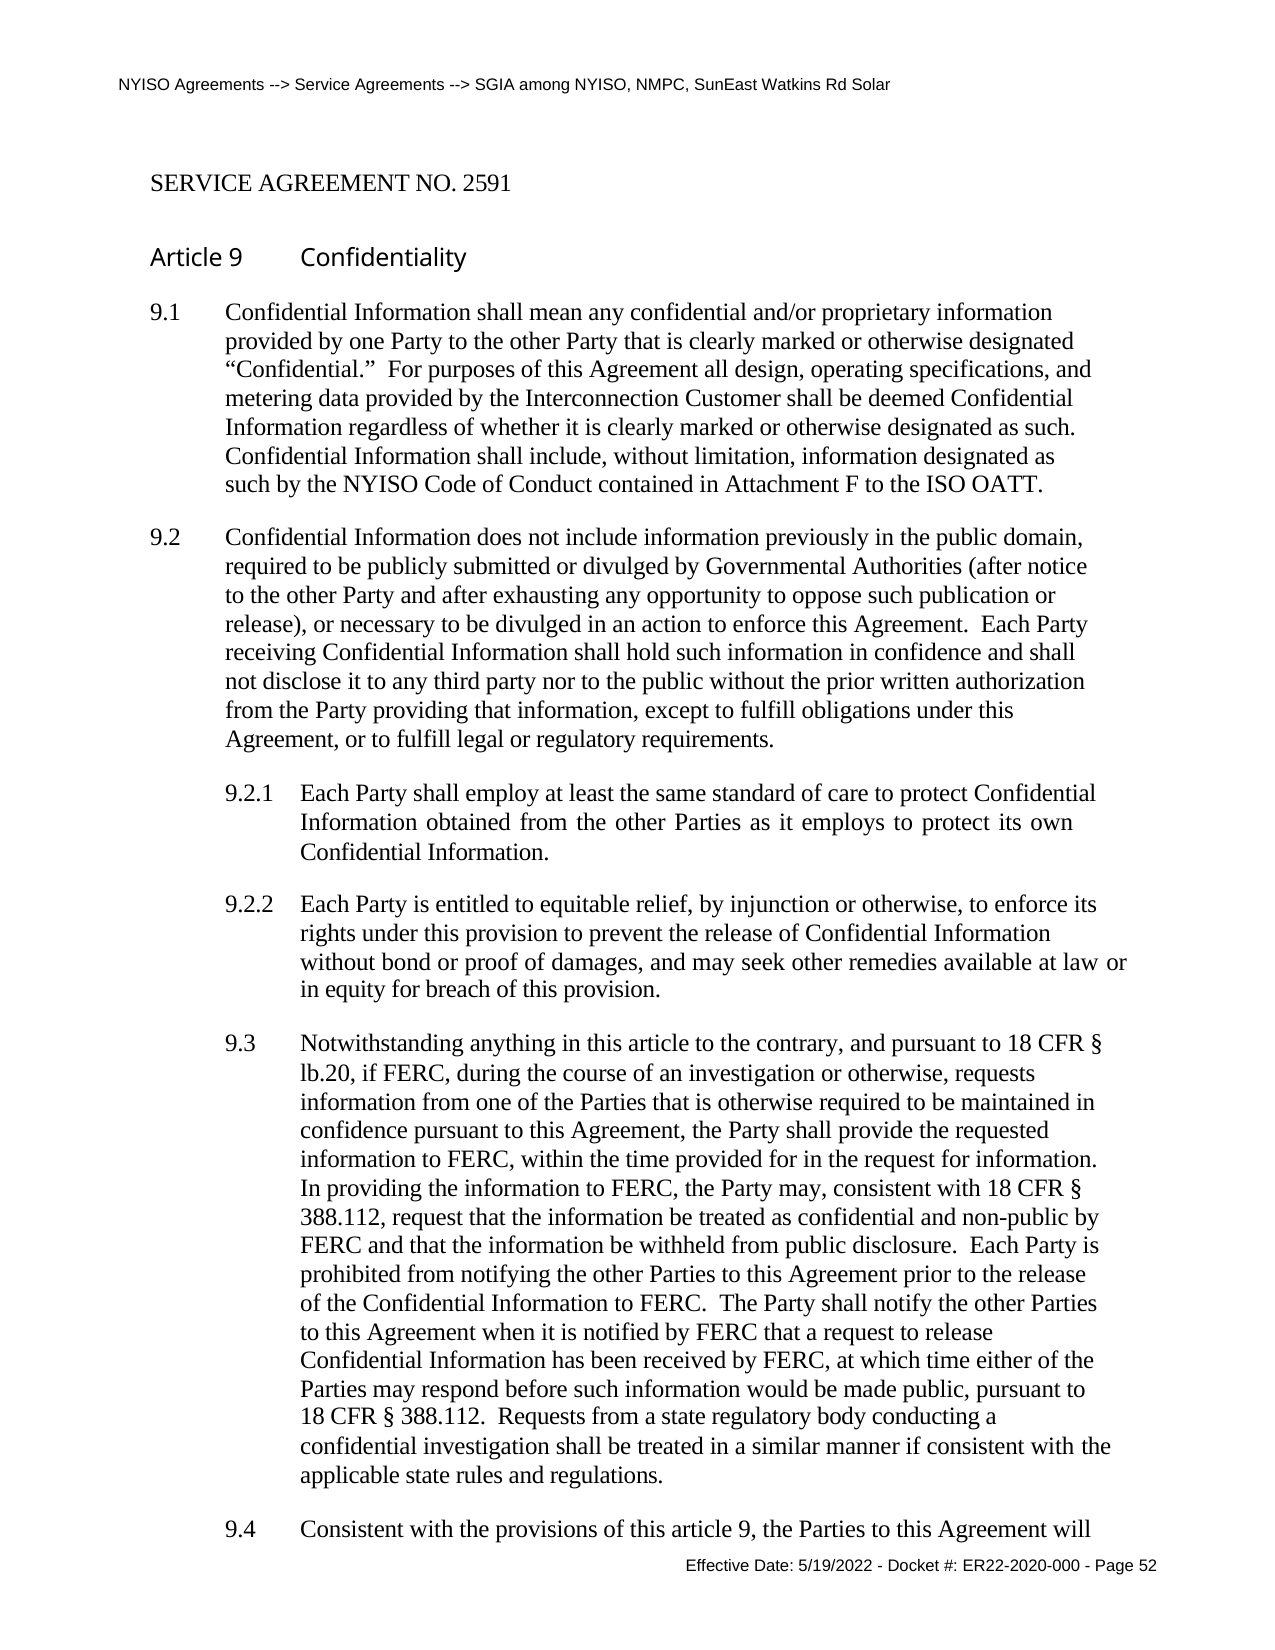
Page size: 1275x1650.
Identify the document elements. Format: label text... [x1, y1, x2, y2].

text lb.20, if FERC, during the course of an investigation or otherwise, requests [300, 1058, 1275, 1087]
text without bond or proof of damages, and may seek other remedies available at law or in equity for breach of this provision. [300, 949, 1127, 1003]
text confidential investigation shall be treated in a similar manner if consistent with the applicable state rules and regulations. [300, 1431, 1111, 1489]
text 9.2 Confidential Information does not include information previously in the public domain, [150, 522, 1275, 551]
text 9.2.1 Each Party shall employ at least the same standard of care to protect Confidential [225, 779, 1275, 807]
text information from one of the Parties that is otherwise required to be maintained in confidence pursuant to this Agreement, the Party shall provide the requested information to FERC, within the time provided for in the request for information. In providing the information to FERC, the Party may, consistent with 18 CFR § 388.112, request that the information be treated as confidential and non-public by FERC and that the information be withheld from public disclosure. Each Party is prohibited from notifying the other Parties to this Agreement prior to the release of the Confidential Information to FERC. The Party shall notify the other Parties to this Agreement when it is notified by FERC that a request to release Confidential Information has been received by FERC, at which time either of the Parties may respond before such information would be made public, pursuant to [300, 1087, 1136, 1403]
text Information obtained from the other Parties as it employs to protect its own Confidential Information. [300, 807, 1074, 866]
text SERVICE AGREEMENT NO. 2591 [150, 168, 1275, 197]
text Agreement, or to fulfill legal or regulatory requirements. [225, 724, 1275, 753]
text provided by one Party to the other Party that is clearly marked or otherwise designated “Confidential.” For purposes of this Agreement all design, operating specifications, and metering data provided by the Interconnection Customer shall be deemed Confidential Information regardless of whether it is clearly marked or otherwise designated as such. Confidential Information shall include, without limitation, information designated as such by the NYISO Code of Conduct contained in Attachment F to the ISO OATT. [225, 326, 1129, 499]
text 18 CFR § 388.112. Requests from a state regulatory body conducting a [300, 1403, 1275, 1430]
text 9.4 Consistent with the provisions of this article 9, the Parties to this Agreement will [225, 1514, 1275, 1543]
text 9.3 Notwithstanding anything in this article to the contrary, and pursuant to 18 CFR § [225, 1029, 1275, 1058]
text 9.1 Confidential Information shall mean any confidential and/or proprietary information [150, 297, 1275, 326]
text Article 9 Confidentiality [150, 244, 1275, 272]
text 9.2.2 Each Party is entitled to equitable relief, by injunction or otherwise, to enforce its [225, 889, 1275, 918]
text rights under this provision to prevent the release of Confidential Information [300, 918, 1275, 947]
text required to be publicly submitted or divulged by Governmental Authorities (after notice to the other Party and after exhausting any opportunity to oppose such publication or release), or necessary to be divulged in an action to enforce this Agreement. Each Party receiving Confidential Information shall hold such information in confidence and shall not disclose it to any third party nor to the public without the prior written authorization from the Party providing that information, except to fulfill obligations under this [225, 552, 1126, 724]
